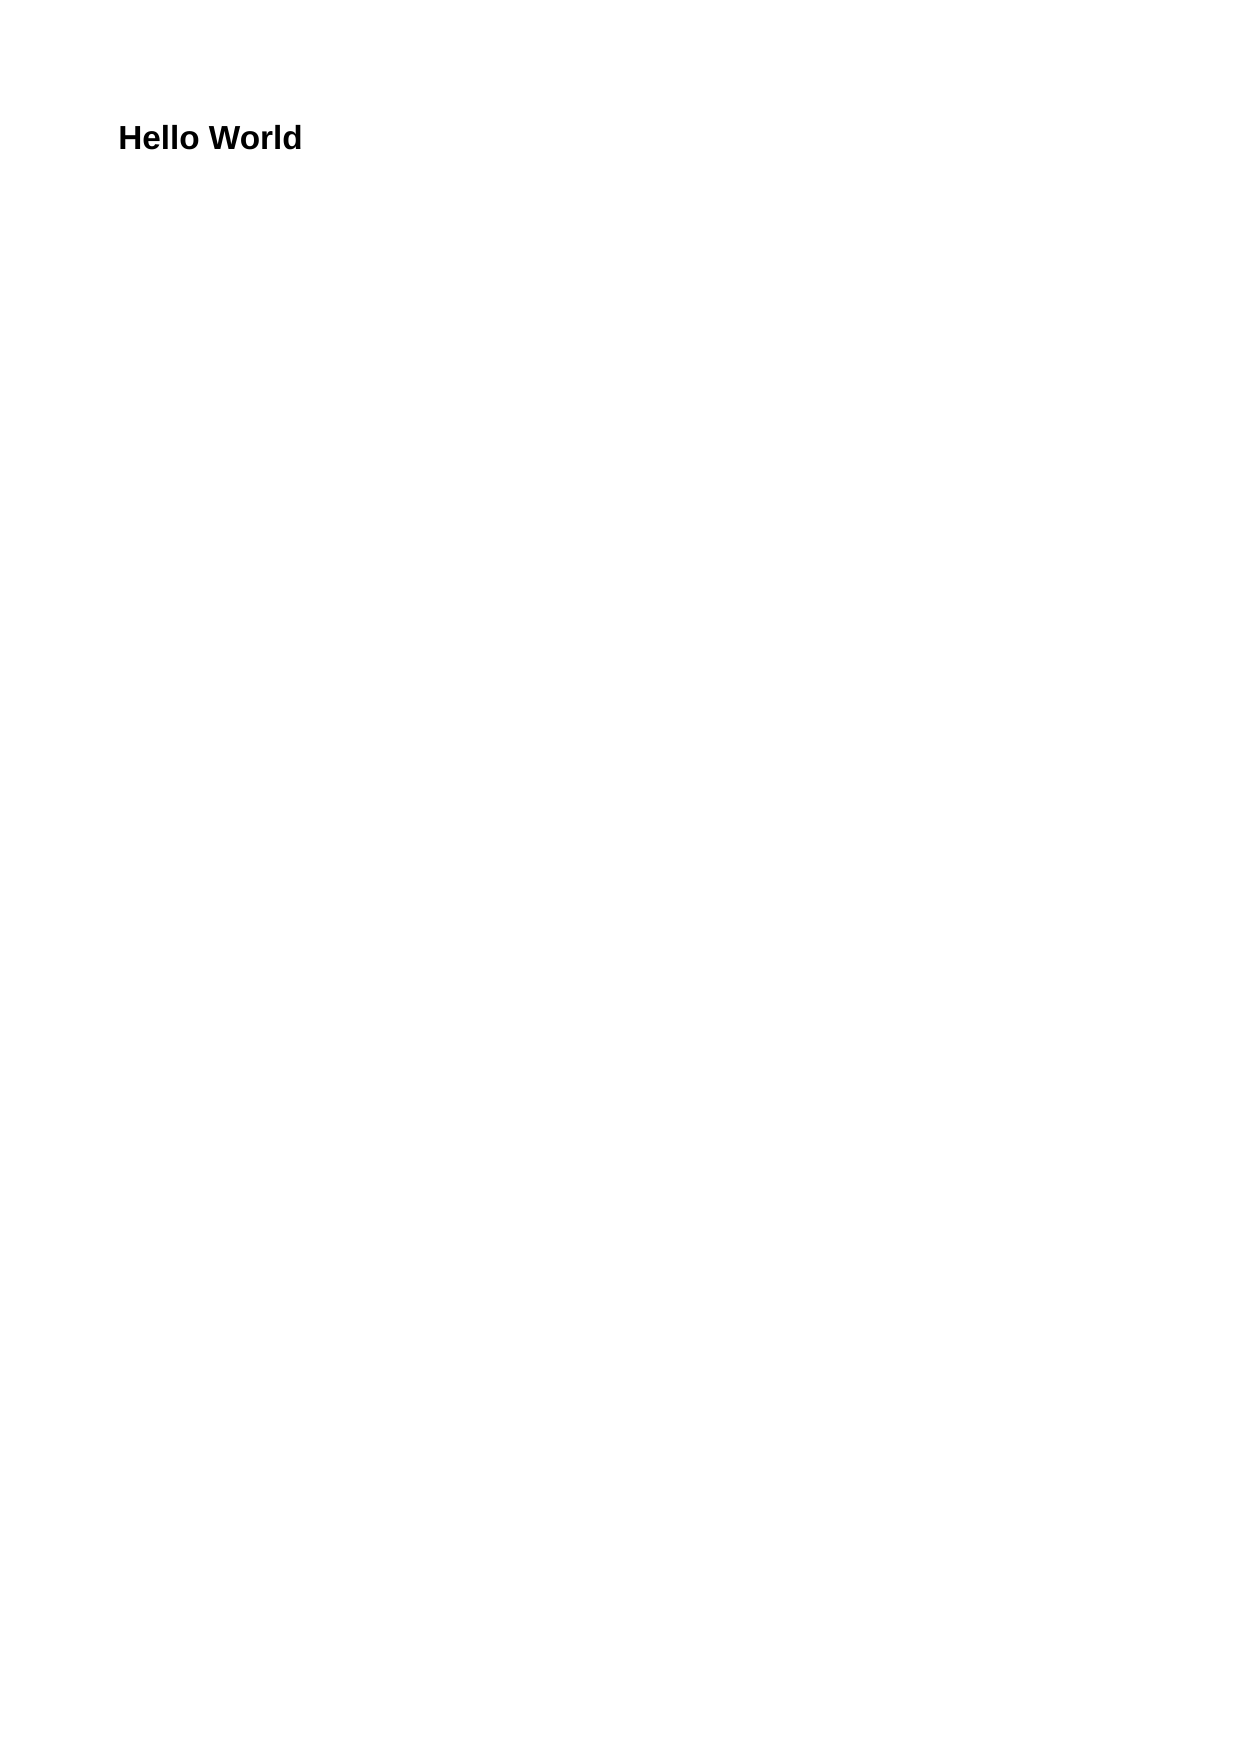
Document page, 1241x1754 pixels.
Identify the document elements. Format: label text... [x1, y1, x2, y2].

text Hello World [118, 118, 1122, 157]
